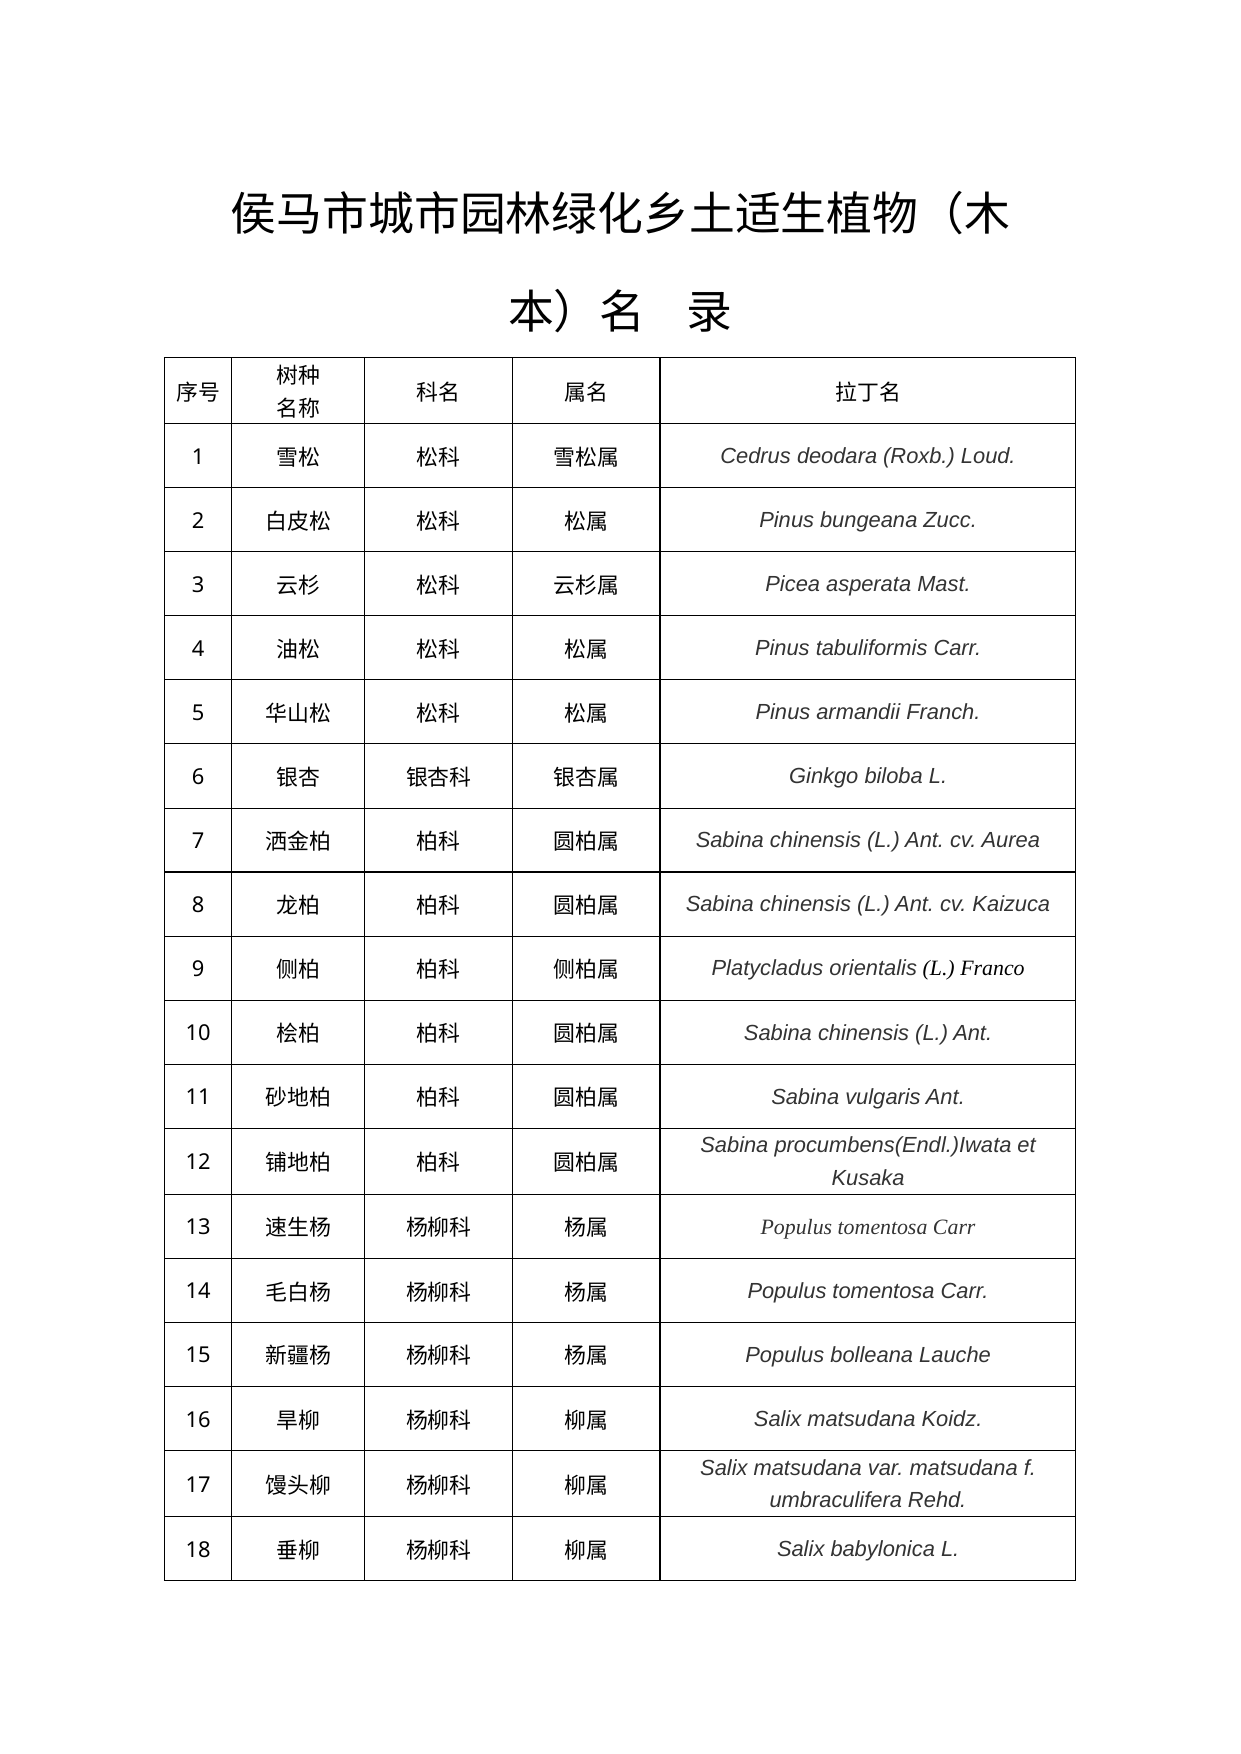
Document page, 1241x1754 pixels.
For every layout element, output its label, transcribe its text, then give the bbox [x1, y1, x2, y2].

table_cell 松科 [365, 552, 512, 615]
table_cell 1 [165, 424, 231, 487]
table_cell 圆柏属 [513, 1065, 659, 1128]
table_cell 松科 [365, 680, 512, 743]
table_cell 柏科 [365, 1065, 512, 1128]
table_cell 松科 [365, 488, 512, 551]
table_cell 旱柳 [232, 1387, 364, 1450]
table_cell Salix matsudana var. matsudana f. umbraculifera Rehd. [661, 1451, 1075, 1516]
table_cell 速生杨 [232, 1195, 364, 1258]
table_cell 7 [165, 809, 231, 871]
table_header 序号 [165, 358, 231, 423]
table_cell 银杏属 [513, 744, 659, 807]
table_cell Ginkgo biloba L. [661, 744, 1075, 807]
table_cell Pinus tabuliformis Carr. [661, 616, 1075, 679]
table_cell 新疆杨 [232, 1323, 364, 1386]
table_cell 杨属 [513, 1195, 659, 1258]
table_cell 13 [165, 1195, 231, 1258]
table_cell 云杉属 [513, 552, 659, 615]
table_cell Salix babylonica L. [661, 1517, 1075, 1580]
table_cell 16 [165, 1387, 231, 1450]
table_cell 柏科 [365, 1001, 512, 1064]
table_cell 侧柏 [232, 937, 364, 999]
table_cell Sabina chinensis (L.) Ant. [661, 1001, 1075, 1064]
table_cell 侧柏属 [513, 937, 659, 999]
table_cell 10 [165, 1001, 231, 1064]
table_cell Platycladus orientalis (L.) Franco [661, 937, 1075, 999]
table_cell 松属 [513, 680, 659, 743]
table_cell Pinus bungeana Zucc. [661, 488, 1075, 551]
table_cell 柏科 [365, 873, 512, 936]
table_header 拉丁名 [661, 358, 1075, 423]
table_cell 柳属 [513, 1517, 659, 1580]
table_cell 桧柏 [232, 1001, 364, 1064]
table_cell 华山松 [232, 680, 364, 743]
table_cell 杨属 [513, 1323, 659, 1386]
table_cell 银杏科 [365, 744, 512, 807]
table_cell 3 [165, 552, 231, 615]
table_cell 松属 [513, 616, 659, 679]
table_cell 杨柳科 [365, 1259, 512, 1322]
table_cell 云杉 [232, 552, 364, 615]
table_cell 馒头柳 [232, 1451, 364, 1516]
table_cell 圆柏属 [513, 809, 659, 871]
table_cell 铺地柏 [232, 1129, 364, 1194]
table_cell 杨柳科 [365, 1323, 512, 1386]
table_cell Pinus armandii Franch. [661, 680, 1075, 743]
table_cell 18 [165, 1517, 231, 1580]
table_cell 毛白杨 [232, 1259, 364, 1322]
table_cell 砂地柏 [232, 1065, 364, 1128]
table_cell 圆柏属 [513, 1129, 659, 1194]
table_cell Populus tomentosa Carr [661, 1195, 1075, 1258]
table_cell 洒金柏 [232, 809, 364, 871]
table_cell 17 [165, 1451, 231, 1516]
table_cell 白皮松 [232, 488, 364, 551]
table_cell 4 [165, 616, 231, 679]
table_cell Picea asperata Mast. [661, 552, 1075, 615]
table_cell 柳属 [513, 1451, 659, 1516]
text 侯马市城市园林绿化乡土适生植物（木本）名 录 [187, 162, 1053, 357]
table_cell 松科 [365, 424, 512, 487]
table_cell 杨柳科 [365, 1451, 512, 1516]
table_cell 雪松属 [513, 424, 659, 487]
table_cell 柳属 [513, 1387, 659, 1450]
table_cell 12 [165, 1129, 231, 1194]
table_header 科名 [365, 358, 512, 423]
table_cell 龙柏 [232, 873, 364, 936]
table_cell Populus tomentosa Carr. [661, 1259, 1075, 1322]
table_cell 垂柳 [232, 1517, 364, 1580]
table_header 树种 名称 [232, 358, 364, 423]
table_cell 5 [165, 680, 231, 743]
table_cell 雪松 [232, 424, 364, 487]
table_cell 杨属 [513, 1259, 659, 1322]
table_cell 柏科 [365, 937, 512, 999]
table_cell 银杏 [232, 744, 364, 807]
table_cell 柏科 [365, 809, 512, 871]
table_cell 杨柳科 [365, 1517, 512, 1580]
table_cell Cedrus deodara (Roxb.) Loud. [661, 424, 1075, 487]
table_cell 松科 [365, 616, 512, 679]
table_cell 杨柳科 [365, 1195, 512, 1258]
table_cell Sabina vulgaris Ant. [661, 1065, 1075, 1128]
table_cell Sabina chinensis (L.) Ant. cv. Aurea [661, 809, 1075, 871]
table_cell Sabina chinensis (L.) Ant. cv. Kaizuca [661, 873, 1075, 936]
table_cell Populus bolleana Lauche [661, 1323, 1075, 1386]
table_cell 9 [165, 937, 231, 999]
table_cell 2 [165, 488, 231, 551]
table_cell 油松 [232, 616, 364, 679]
table_header 属名 [513, 358, 659, 423]
table_cell 柏科 [365, 1129, 512, 1194]
table_cell Sabina procumbens(Endl.)Iwata et Kusaka [661, 1129, 1075, 1194]
table_cell 14 [165, 1259, 231, 1322]
table_cell 11 [165, 1065, 231, 1128]
table_cell 8 [165, 873, 231, 936]
table_cell 松属 [513, 488, 659, 551]
table_cell 15 [165, 1323, 231, 1386]
table_cell 杨柳科 [365, 1387, 512, 1450]
table_cell 圆柏属 [513, 873, 659, 936]
table_cell Salix matsudana Koidz. [661, 1387, 1075, 1450]
table_cell 6 [165, 744, 231, 807]
table_cell 圆柏属 [513, 1001, 659, 1064]
